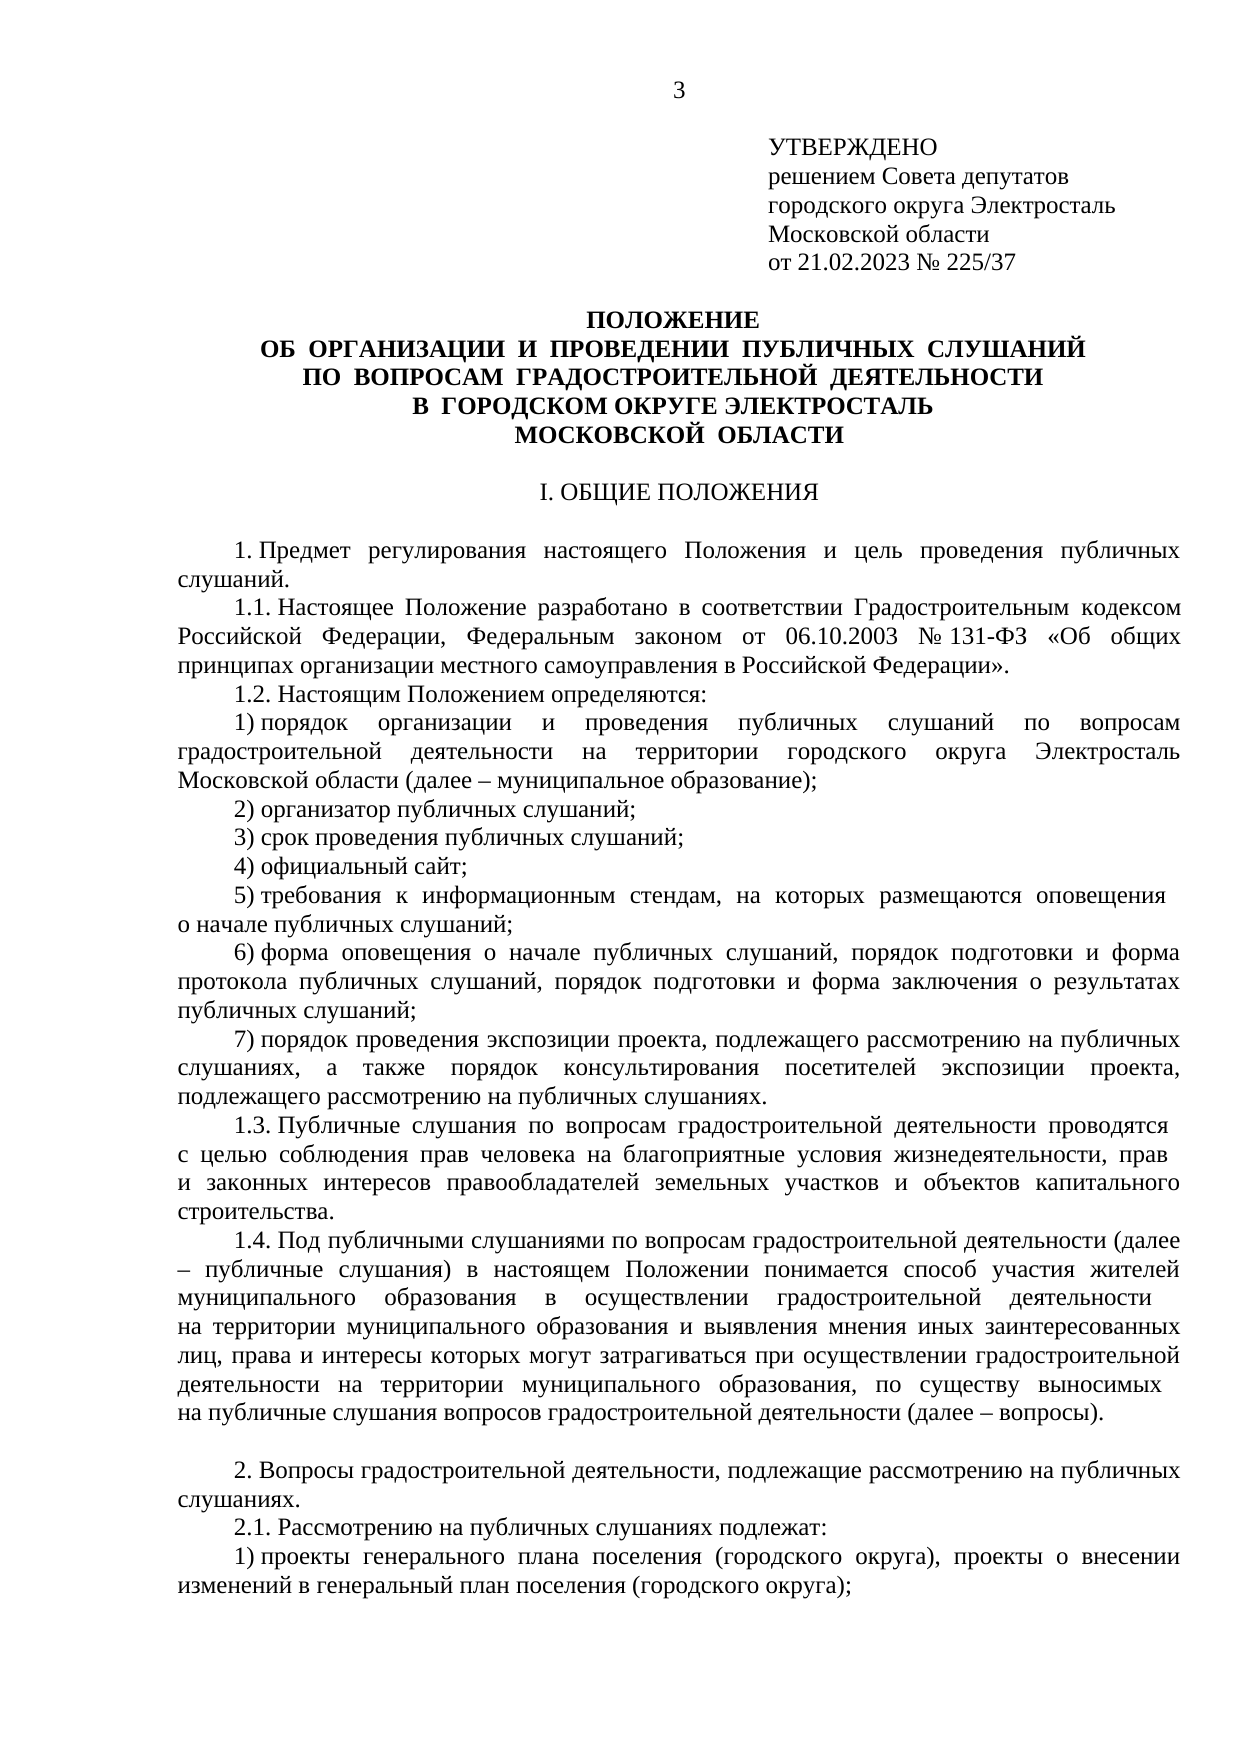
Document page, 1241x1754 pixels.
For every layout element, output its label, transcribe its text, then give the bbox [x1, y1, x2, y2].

text Московской области [177, 219, 1181, 247]
text 1.1. Настоящее Положение разработано в соответствии Градостроительным кодексом Российской Федерации, Федеральным законом от 06.10.2003 № 131-ФЗ «Об общих принципах организации местного самоуправления в Российской Федерации». [177, 592, 1181, 679]
text 1) проекты генерального плана поселения (городского округа), проекты о внесении изменений в генеральный план поселения (городского округа); [177, 1541, 1181, 1599]
text 1.4. Под публичными слушаниями по вопросам градостроительной деятельности (далее – публичные слушания) в настоящем Положении понимается способ участия жителей муниципального образования в осуществлении градостроительной деятельности на территории муниципального образования и выявления мнения иных заинтересованных лиц, права и интересы которых могут затрагиваться при осуществлении градостроительной деятельности на территории муниципального образования, по существу выносимых на публичные слушания вопросов градостроительной деятельности (далее – вопросы). [177, 1225, 1181, 1426]
text УТВЕРЖДЕНО [177, 132, 1181, 161]
text 1. Предмет регулирования настоящего Положения и цель проведения публичных слушаний. [177, 535, 1181, 592]
text 5) требования к информационным стендам, на которых размещаются оповещения о начале публичных слушаний; [177, 880, 1181, 937]
text 2. Вопросы градостроительной деятельности, подлежащие рассмотрению на публичных слушаниях. [177, 1455, 1181, 1512]
text решением Совета депутатов [177, 161, 1181, 190]
text 6) форма оповещения о начале публичных слушаний, порядок подготовки и форма протокола публичных слушаний, порядок подготовки и форма заключения о результатах публичных слушаний; [177, 937, 1181, 1024]
text 4) официальный сайт; [177, 851, 1181, 880]
text 2) организатор публичных слушаний; [177, 794, 1181, 822]
text ПОЛОЖЕНИЕ ОБ ОРГАНИЗАЦИИ И ПРОВЕДЕНИИ ПУБЛИЧНЫХ СЛУШАНИЙ ПО ВОПРОСАМ ГРАДОСТРОИТЕЛЬНОЙ ДЕЯТЕЛЬНОСТИ В ГОРОДСКОМ ОКРУГЕ ЭЛЕКТРОСТАЛЬ МОСКОВСКОЙ ОБЛАСТИ [177, 305, 1181, 449]
text от 21.02.2023 № 225/37 [177, 247, 1181, 276]
text 1.2. Настоящим Положением определяются: [177, 679, 1181, 707]
text 1.3. Публичные слушания по вопросам градостроительной деятельности проводятся с целью соблюдения прав человека на благоприятные условия жизнедеятельности, прав и законных интересов правообладателей земельных участков и объектов капитального строительства. [177, 1110, 1181, 1225]
text 2.1. Рассмотрению на публичных слушаниях подлежат: [177, 1512, 1181, 1541]
text 7) порядок проведения экспозиции проекта, подлежащего рассмотрению на публичных слушаниях, а также порядок консультирования посетителей экспозиции проекта, подлежащего рассмотрению на публичных слушаниях. [177, 1024, 1181, 1110]
text 1) порядок организации и проведения публичных слушаний по вопросам градостроительной деятельности на территории городского округа Электросталь Московской области (далее – муниципальное образование); [177, 707, 1181, 794]
text I. ОБЩИЕ ПОЛОЖЕНИЯ [177, 477, 1181, 506]
text городского округа Электросталь [177, 190, 1181, 219]
text 3) срок проведения публичных слушаний; [177, 822, 1181, 851]
